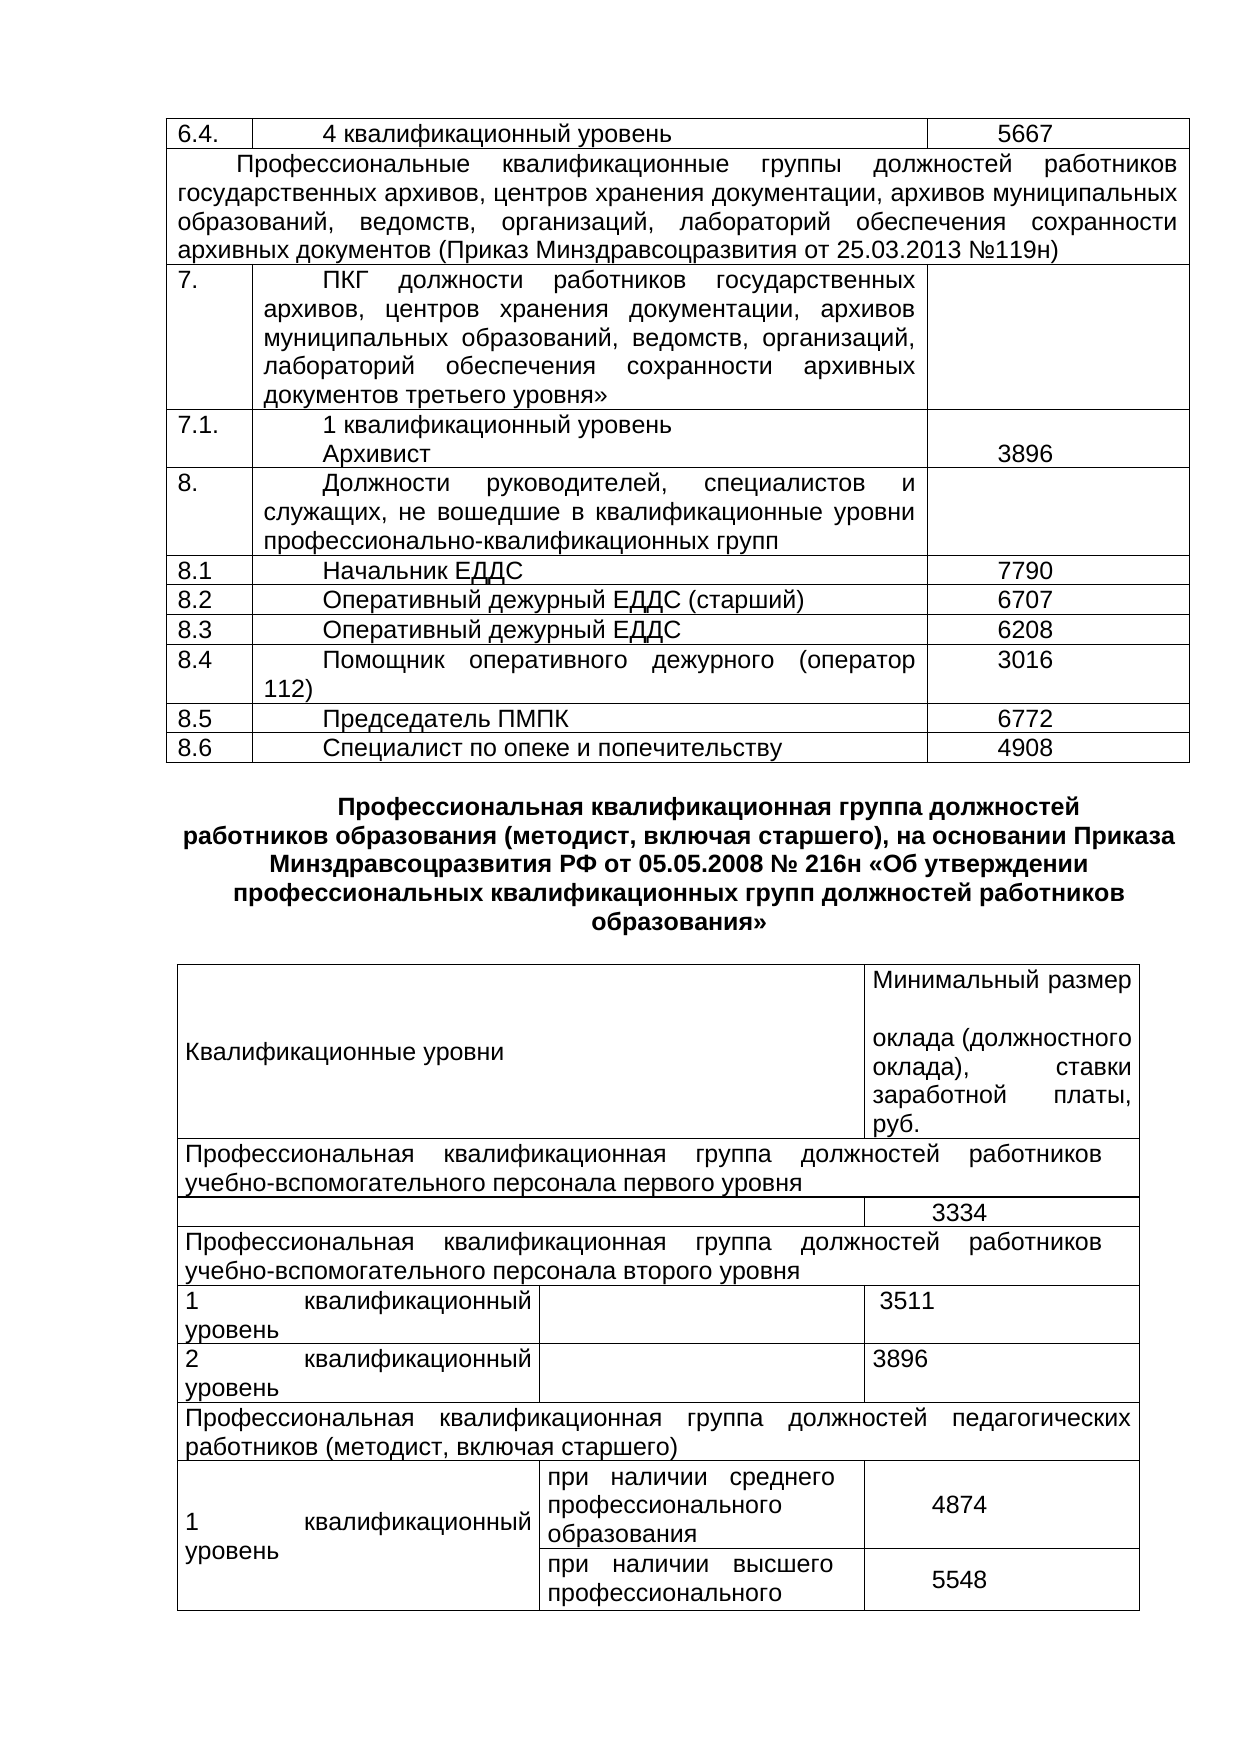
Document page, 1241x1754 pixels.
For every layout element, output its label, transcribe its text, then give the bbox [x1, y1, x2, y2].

table_cell 7. [167, 265, 252, 409]
table_cell 8.5 [167, 704, 252, 732]
table_cell 4 квалификационный уровень [253, 119, 927, 148]
table_cell 4874 [865, 1461, 1139, 1548]
table_cell 8.4 [167, 645, 252, 702]
table_cell 6772 [928, 704, 1189, 732]
table_cell Оперативный дежурный ЕДДС [253, 615, 927, 644]
table_cell Оперативный дежурный ЕДДС (старший) [253, 585, 927, 614]
table_cell [540, 1344, 864, 1402]
table_cell 3334 [865, 1198, 1139, 1226]
table_cell 6.4. [167, 119, 252, 148]
table_cell 8.6 [167, 733, 252, 762]
table_cell Помощник оперативного дежурного (оператор 112) [253, 645, 927, 702]
table_cell 8.2 [167, 585, 252, 614]
table_cell Профессиональные квалификационные группы должностей работников государственных архивов, центров хранения документации, архивов муниципальных образований, ведомств, организаций, лабораторий обеспечения сохранности архивных документов (Приказ Минздравсоцразвития от 25.03.2013 №119н) [167, 149, 1189, 264]
table_cell 5548 [865, 1549, 1139, 1610]
table_cell 4908 [928, 733, 1189, 762]
table_cell 6707 [928, 585, 1189, 614]
table_cell Профессиональная квалификационная группа должностей педагогических работников (методист, включая старшего) [178, 1403, 1139, 1460]
table_cell 1 квалификационный уровень Архивист [253, 410, 927, 467]
table_cell [540, 1286, 864, 1343]
table_cell 3896 [865, 1344, 1139, 1402]
table_cell Должности руководителей, специалистов и служащих, не вошедшие в квалификационные уровни профессионально-квалификационных групп [253, 468, 927, 554]
table_cell 1 квалификационный уровень [178, 1286, 539, 1343]
table_cell 7.1. [167, 410, 252, 467]
table_cell 1 квалификационный уровень [178, 1461, 539, 1610]
table_cell 5667 [928, 119, 1189, 148]
table_cell Начальник ЕДДС [253, 556, 927, 584]
table_cell ПКГ должности работников государственных архивов, центров хранения документации, архивов муниципальных образований, ведомств, организаций, лабораторий обеспечения сохранности архивных документов третьего уровня» [253, 265, 927, 409]
table_cell Председатель ПМПК [253, 704, 927, 732]
table_cell 2 квалификационный уровень [178, 1344, 539, 1402]
table_header Квалификационные уровни [178, 965, 864, 1138]
table_cell Профессиональная квалификационная группа должностей работников учебно-вспомогательного персонала второго уровня [178, 1227, 1139, 1285]
table_cell [928, 468, 1189, 554]
table_cell [178, 1198, 864, 1226]
table_cell Специалист по опеке и попечительству [253, 733, 927, 762]
table_cell Профессиональная квалификационная группа должностей работников учебно-вспомогательного персонала первого уровня [178, 1139, 1139, 1196]
table_cell 3016 [928, 645, 1189, 702]
text работников образования (методист, включая старшего), на основании Приказа Минздравсоцразвития РФ от 05.05.2008 № 216н «Об утверждении профессиональных квалификационных групп должностей работников образования» [177, 821, 1181, 936]
text Профессиональная квалификационная группа должностей [177, 792, 1181, 821]
table_cell 8. [167, 468, 252, 554]
table_cell 8.1 [167, 556, 252, 584]
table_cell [540, 1549, 864, 1610]
table_cell 8.3 [167, 615, 252, 644]
table_cell 3511 [865, 1286, 1139, 1343]
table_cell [540, 1461, 864, 1548]
table_cell 7790 [928, 556, 1189, 584]
table_cell 3896 [928, 410, 1189, 467]
table_cell [928, 265, 1189, 409]
table_header Минимальный размер оклада (должностного оклада), ставки заработной платы, руб. [865, 965, 1139, 1138]
table_cell 6208 [928, 615, 1189, 644]
